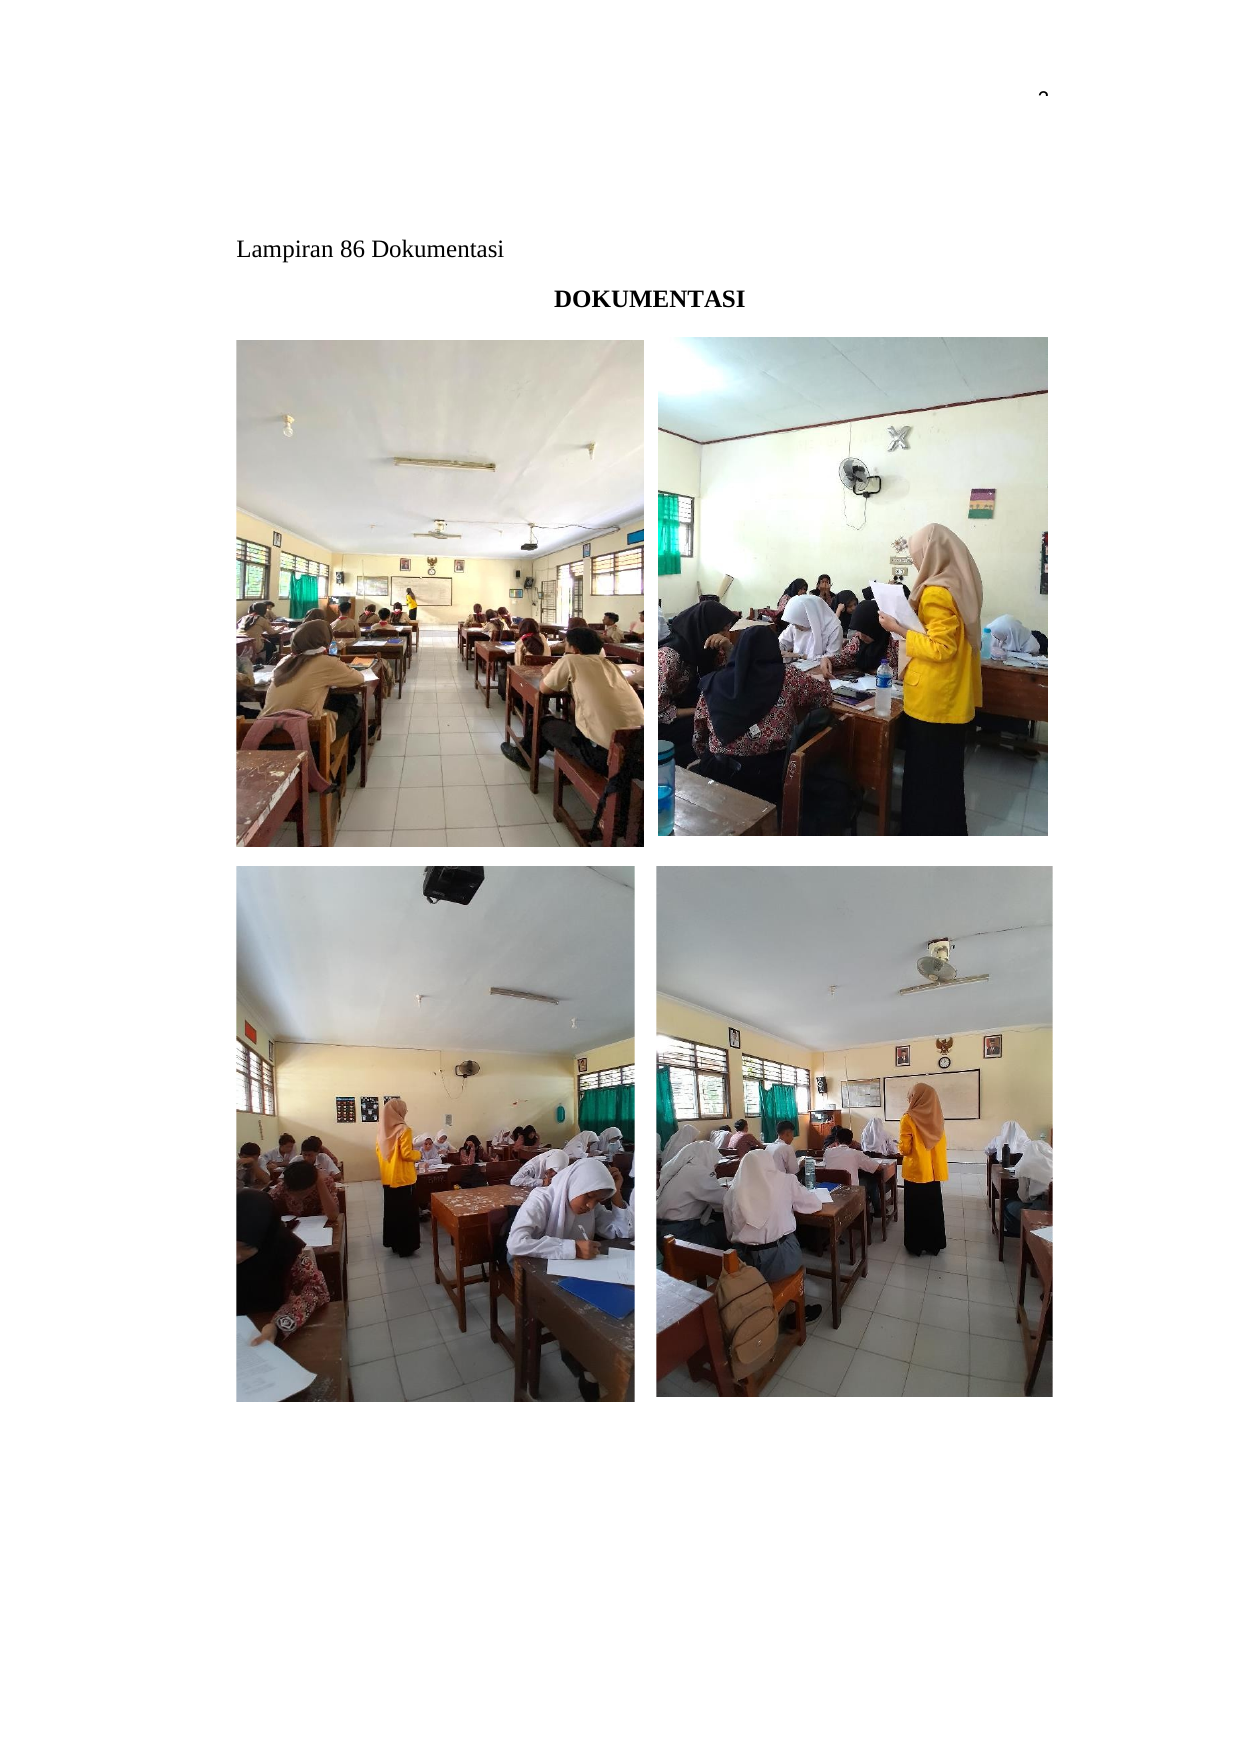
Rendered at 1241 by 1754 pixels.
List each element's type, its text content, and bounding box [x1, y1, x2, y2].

picture [236, 340, 644, 847]
picture [656, 866, 1053, 1397]
text Lampiran 86 Dokumentasi [236, 234, 1186, 263]
picture [658, 337, 1048, 836]
picture [236, 866, 635, 1402]
subtitle DOKUMENTASI [175, 284, 1124, 313]
